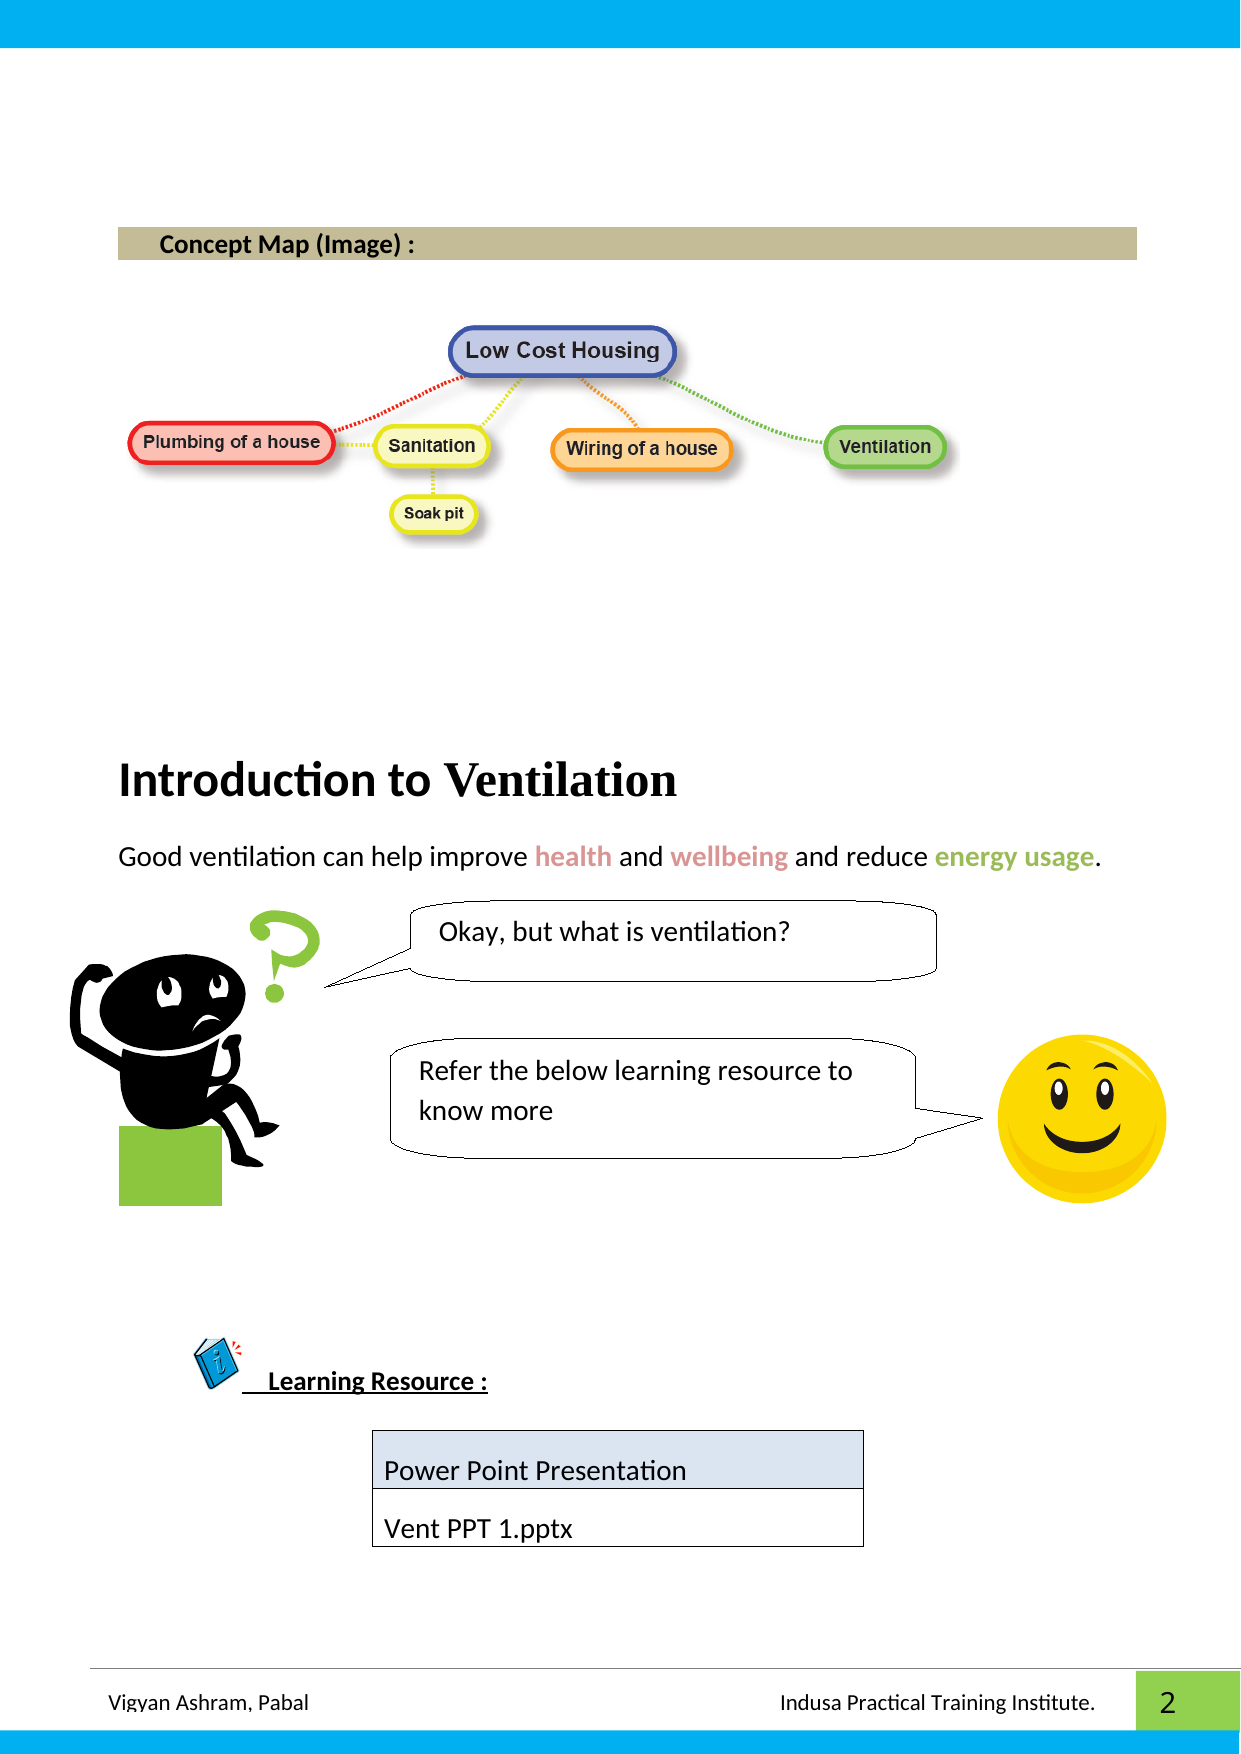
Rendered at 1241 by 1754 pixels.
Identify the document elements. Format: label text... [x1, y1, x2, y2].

text Concept Map (Image) : [118, 227, 1137, 260]
table_header Power Point Presentation [373, 1431, 863, 1488]
picture [118, 303, 961, 549]
text Good ventilation can help improve health and wellbeing and reduce energy usage. [118, 838, 1137, 873]
text Learning Resource : [118, 1337, 1137, 1397]
subtitle Introduction to Ventilation [118, 748, 1137, 809]
table_cell Vent PPT 1.pptx [373, 1489, 863, 1546]
